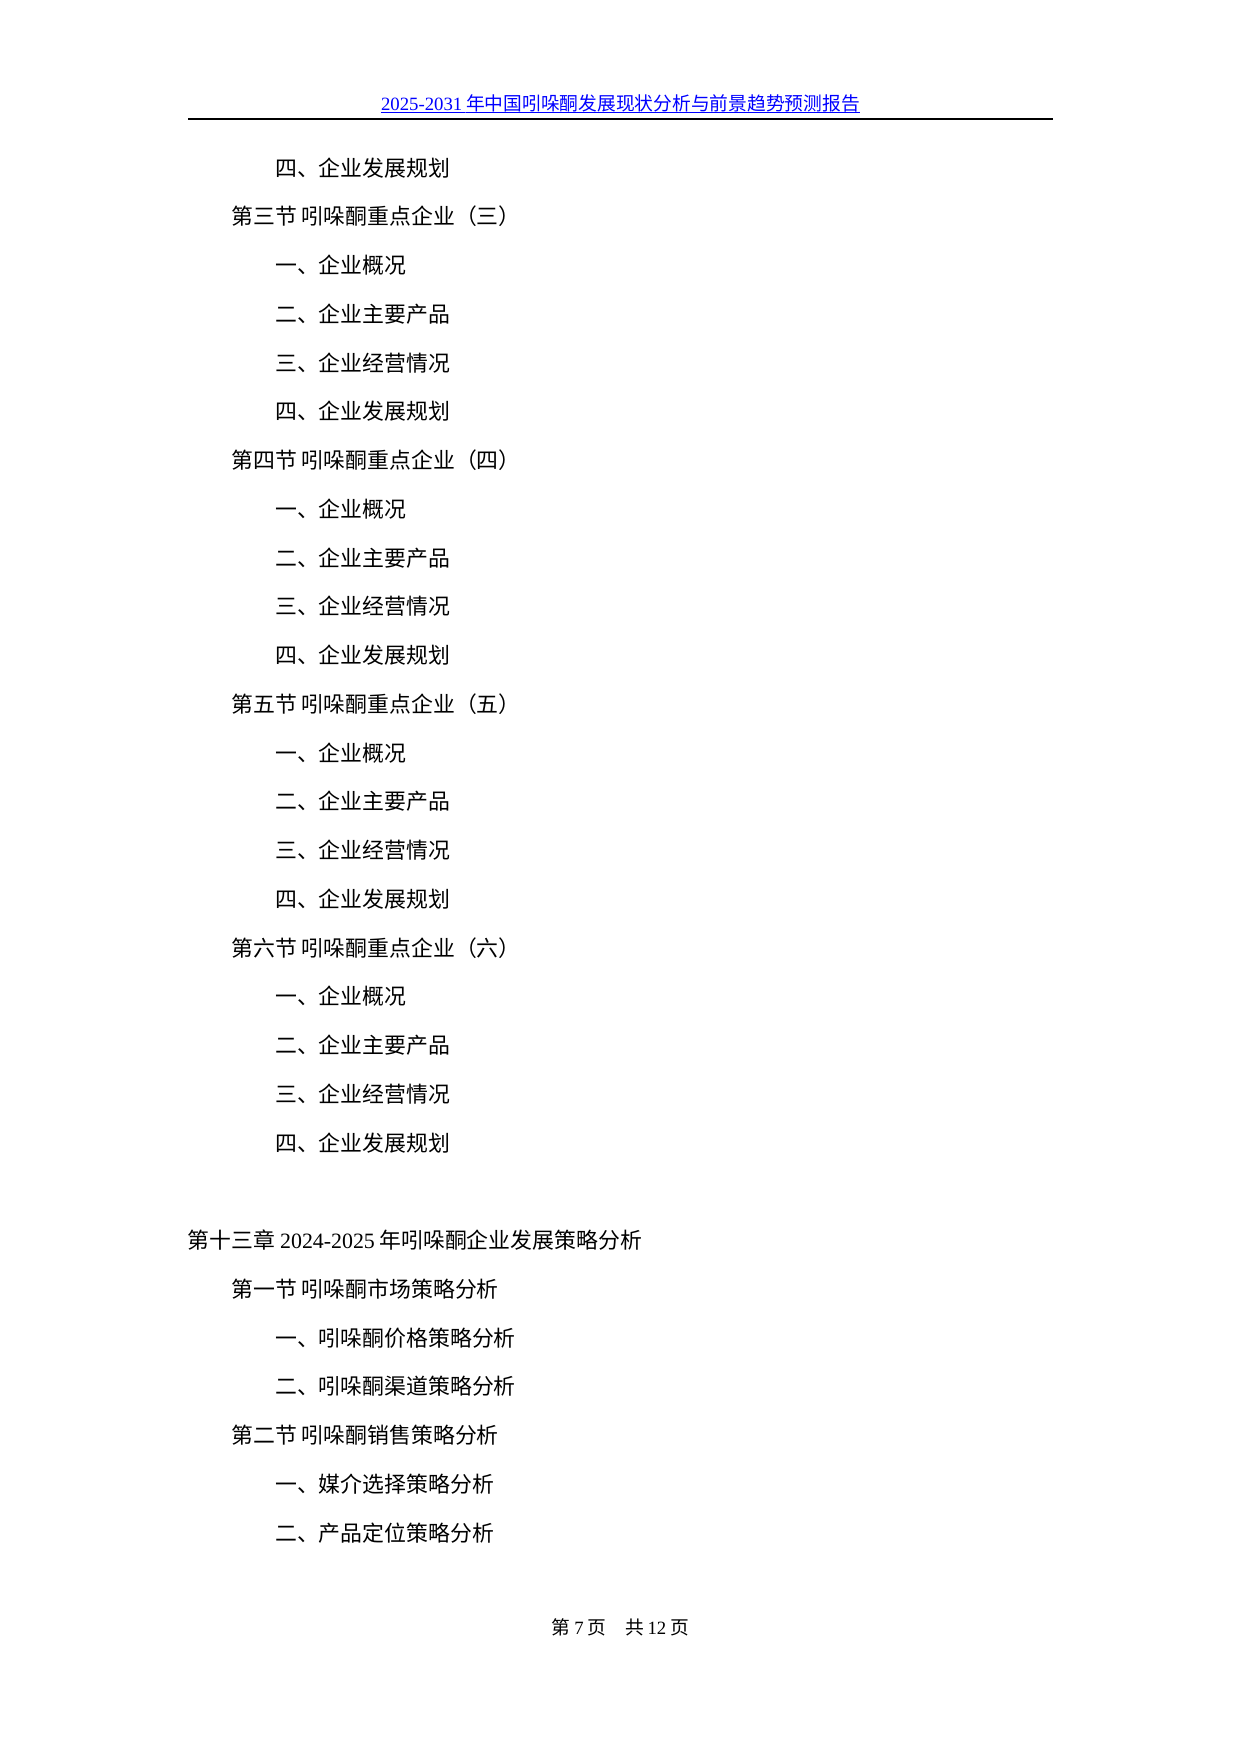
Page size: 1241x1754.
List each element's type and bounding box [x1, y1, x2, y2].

text [187, 150, 1053, 1548]
